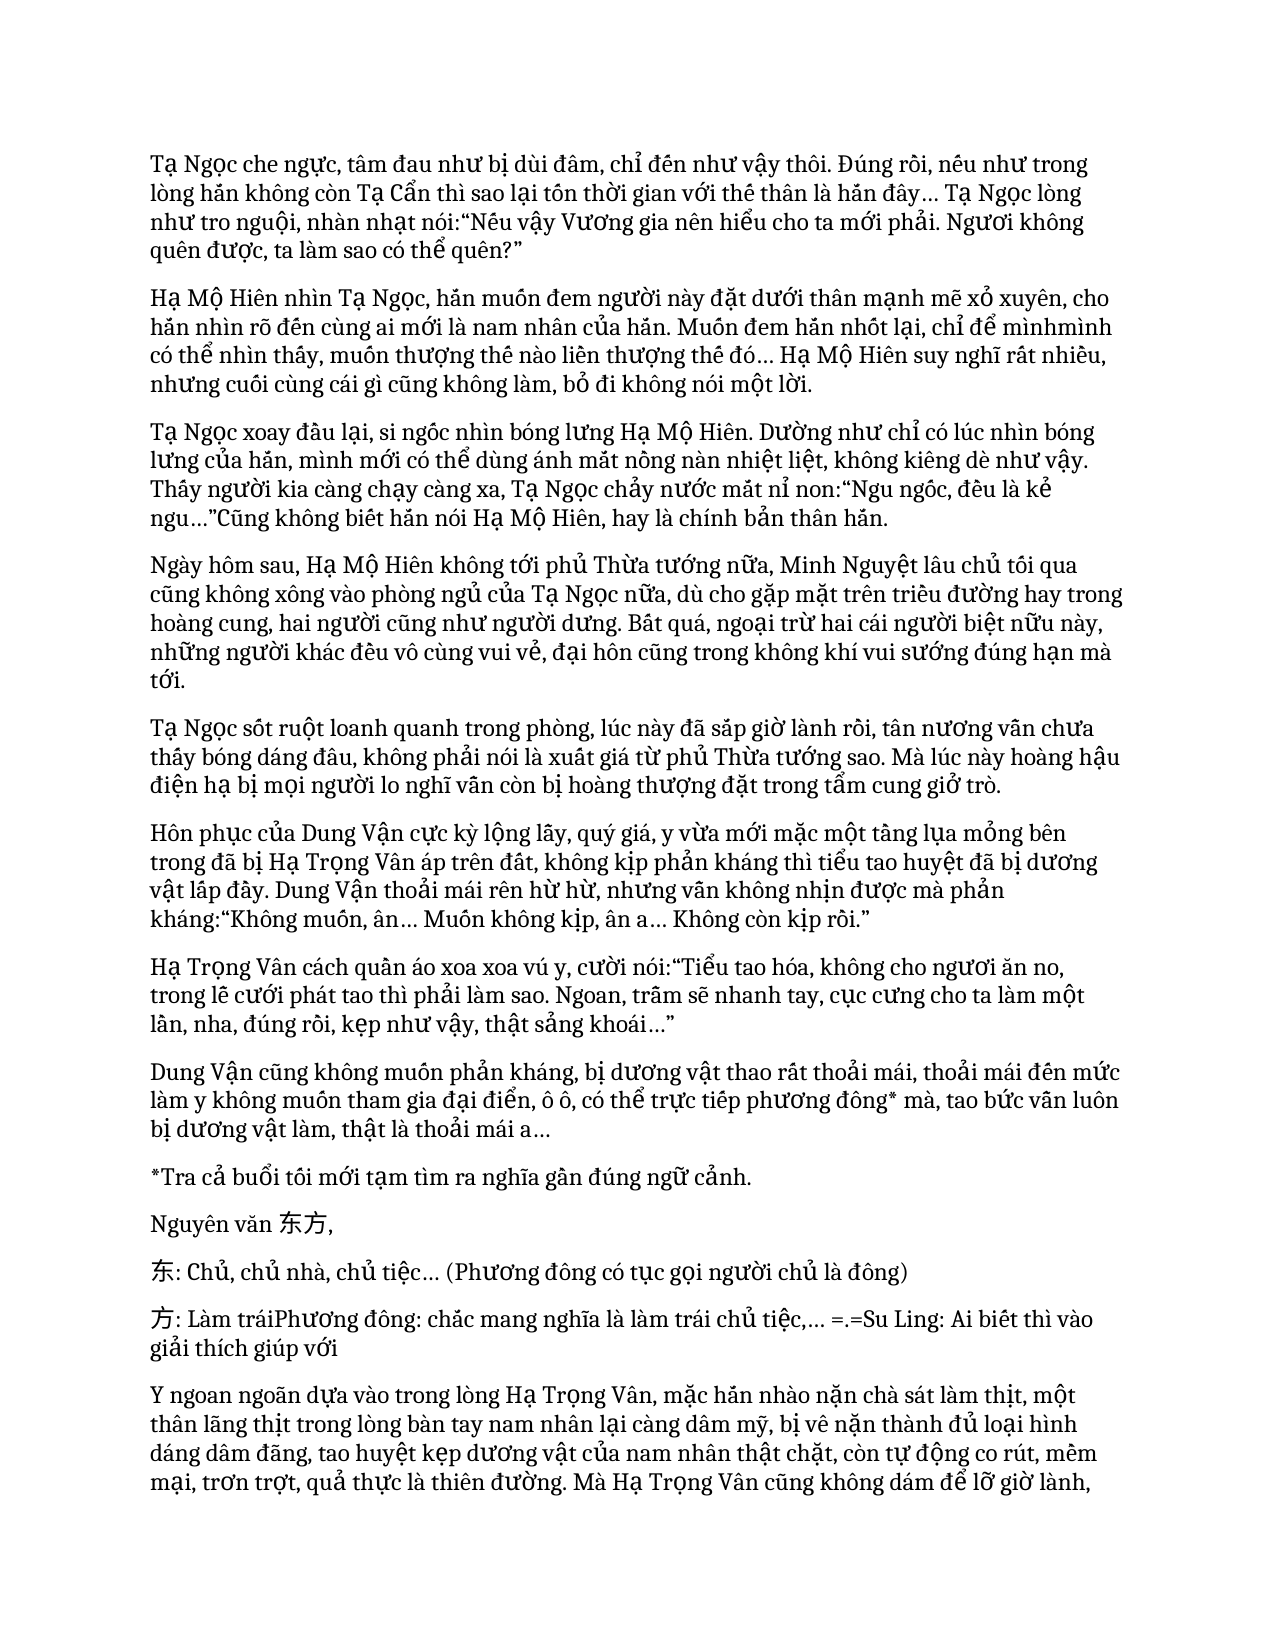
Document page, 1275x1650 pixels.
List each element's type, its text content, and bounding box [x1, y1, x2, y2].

text *Tra cả buổi tối mới tạm tìm ra nghĩa gần đúng ngữ cảnh. [150, 1162, 1125, 1191]
text Ngày hôm sau, Hạ Mộ Hiên không tới phủ Thừa tướng nữa, Minh Nguyệt lâu chủ tối qua cũng không xông vào phòng ngủ của Tạ Ngọc nữa, dù cho gặp mặt trên triều đường hay trong hoàng cung, hai người cũng như người dưng. Bất quá, ngoại trừ hai cái người biệt nữu này, những người khác đều vô cùng vui vẻ, đại hôn cũng trong không khí vui sướng đúng hạn mà tới. [150, 551, 1125, 695]
text Hạ Trọng Vân cách quần áo xoa xoa vú y, cười nói:“Tiểu tao hóa, không cho ngươi ăn no, trong lễ cưới phát tao thì phải làm sao. Ngoan, trẫm sẽ nhanh tay, cục cưng cho ta làm một lần, nha, đúng rồi, kẹp như vậy, thật sảng khoái…” [150, 952, 1125, 1039]
text Tạ Ngọc sốt ruột loanh quanh trong phòng, lúc này đã sắp giờ lành rồi, tân nương vẫn chưa thấy bóng dáng đâu, không phải nói là xuất giá từ phủ Thừa tướng sao. Mà lúc này hoàng hậu điện hạ bị mọi người lo nghĩ vẫn còn bị hoàng thượng đặt trong tẩm cung giở trò. [150, 714, 1125, 800]
text Hạ Mộ Hiên nhìn Tạ Ngọc, hắn muốn đem người này đặt dưới thân mạnh mẽ xỏ xuyên, cho hắn nhìn rõ đến cùng ai mới là nam nhân của hắn. Muốn đem hắn nhốt lại, chỉ để mìnhmình có thể nhìn thấy, muốn thượng thế nào liền thượng thế đó… Hạ Mộ Hiên suy nghĩ rất nhiều, nhưng cuối cùng cái gì cũng không làm, bỏ đi không nói một lời. [150, 284, 1125, 399]
text Tạ Ngọc che ngực, tâm đau như bị dùi đâm, chỉ đến như vậy thôi. Đúng rồi, nếu như trong lòng hắn không còn Tạ Cẩn thì sao lại tốn thời gian với thế thân là hắn đây… Tạ Ngọc lòng như tro nguội, nhàn nhạt nói:“Nếu vậy Vương gia nên hiểu cho ta mới phải. Ngươi không quên được, ta làm sao có thể quên?” [150, 150, 1125, 265]
text Dung Vận cũng không muốn phản kháng, bị dương vật thao rất thoải mái, thoải mái đến mức làm y không muốn tham gia đại điển, ô ô, có thể trực tiếp phương đông* mà, tao bức vẫn luôn bị dương vật làm, thật là thoải mái a… [150, 1057, 1125, 1144]
text Nguyên văn 东方, [150, 1210, 1125, 1239]
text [150, 1381, 1125, 1496]
text 东: Chủ, chủ nhà, chủ tiệc… (Phương đông có tục gọi người chủ là đông) [150, 1257, 1125, 1286]
text 方: Làm tráiPhương đông: chắc mang nghĩa là làm trái chủ tiệc,… =.=Su Ling: Ai biết thì vào giải thích giúp với [150, 1305, 1125, 1362]
text Tạ Ngọc xoay đầu lại, si ngốc nhìn bóng lưng Hạ Mộ Hiên. Dường như chỉ có lúc nhìn bóng lưng của hắn, mình mới có thể dùng ánh mắt nồng nàn nhiệt liệt, không kiêng dè như vậy. Thấy người kia càng chạy càng xa, Tạ Ngọc chảy nước mắt nỉ non:“Ngu ngốc, đều là kẻ ngu…”Cũng không biết hắn nói Hạ Mộ Hiên, hay là chính bản thân hắn. [150, 417, 1125, 532]
text Hôn phục của Dung Vận cực kỳ lộng lẫy, quý giá, y vừa mới mặc một tầng lụa mỏng bên trong đã bị Hạ Trọng Vân áp trên đất, không kịp phản kháng thì tiểu tao huyệt đã bị dương vật lấp đầy. Dung Vận thoải mái rên hừ hừ, nhưng vẫn không nhịn được mà phản kháng:“Không muốn, ân… Muốn không kịp, ân a… Không còn kịp rồi.” [150, 819, 1125, 934]
